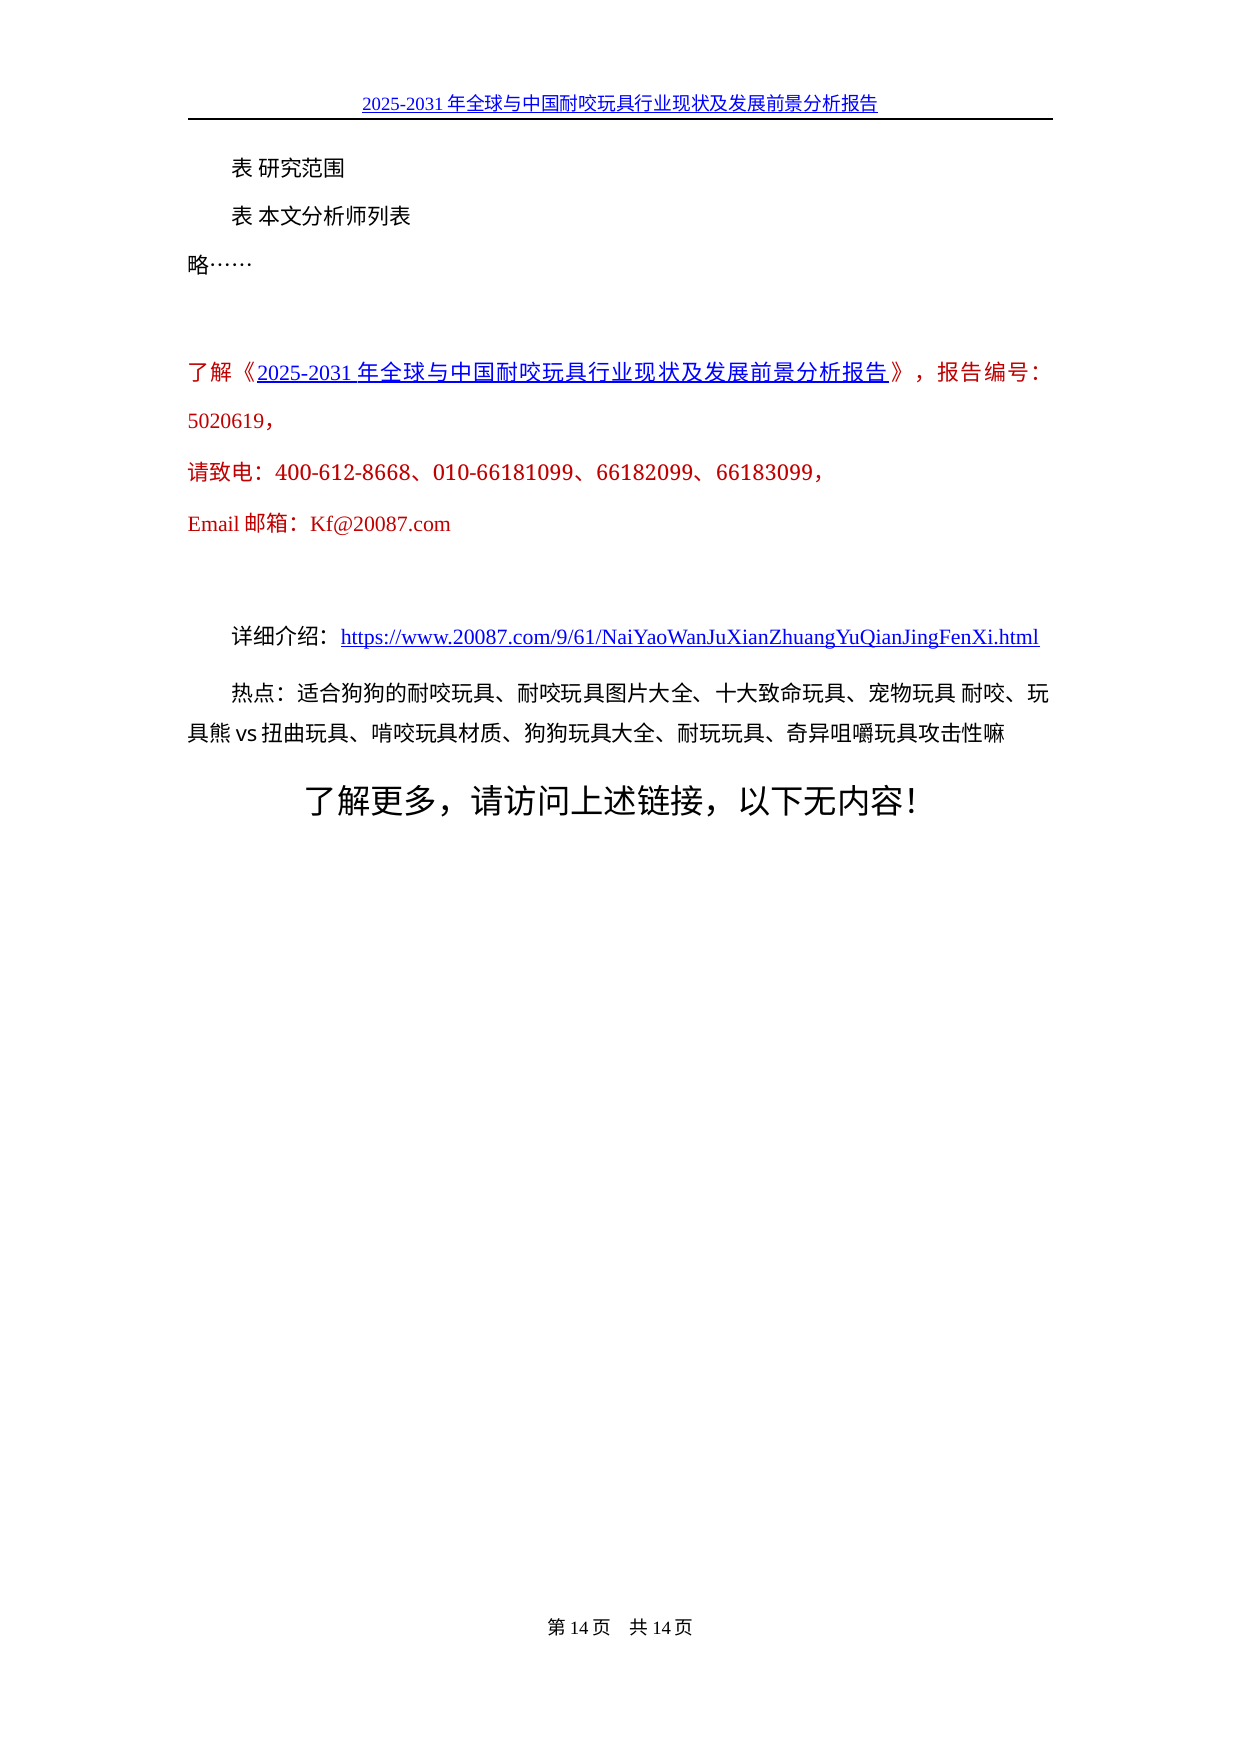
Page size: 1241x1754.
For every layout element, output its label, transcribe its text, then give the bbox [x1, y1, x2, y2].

title 了解更多，请访问上述链接，以下无内容！ [187, 766, 1053, 831]
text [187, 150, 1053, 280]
text Email邮箱：Kf@20087.com [187, 506, 1053, 538]
text 热点：适合狗狗的耐咬玩具、耐咬玩具图片大全、十大致命玩具、宠物玩具 耐咬、玩具熊vs扭曲玩具、啃咬玩具材质、狗狗玩具大全、耐玩玩具、奇异咀嚼玩具攻击性嘛 [187, 676, 1053, 749]
text 详细介绍：https://www.20087.com/9/61/NaiYaoWanJuXianZhuangYuQianJingFenXi.html [187, 619, 1053, 651]
text 请致电：400-612-8668、010-66181099、66182099、66183099， [187, 454, 1053, 487]
text 了解《2025-2031年全球与中国耐咬玩具行业现状及发展前景分析报告》，报告编号：5020619， [187, 354, 1053, 435]
